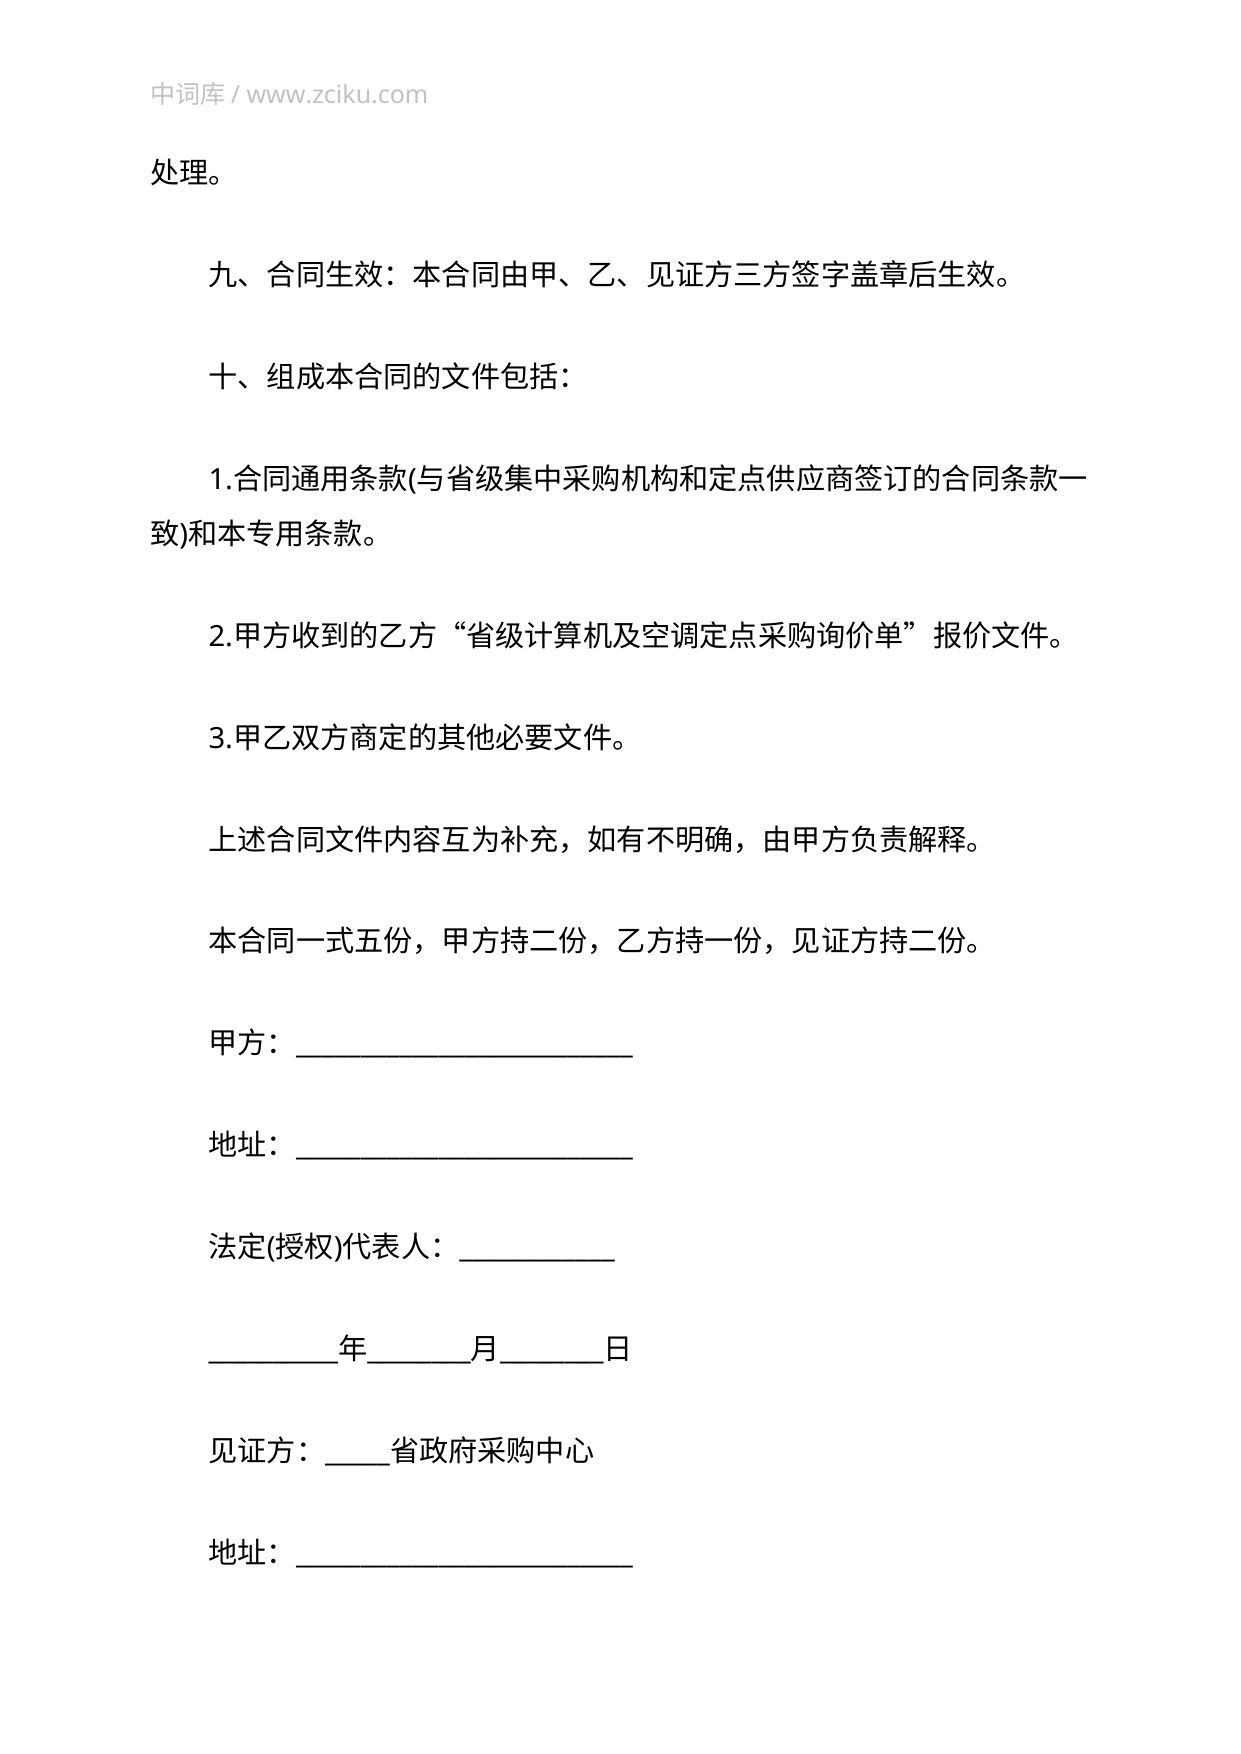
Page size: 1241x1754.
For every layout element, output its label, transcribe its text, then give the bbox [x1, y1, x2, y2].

text 1.合同通用条款(与省级集中采购机构和定点供应商签订的合同条款一致)和本专用条款。 [150, 455, 1090, 553]
text 见证方：_____省政府采购中心 [150, 1428, 1090, 1470]
text 甲方：__________________________ [150, 1020, 1090, 1062]
text __________年________月________日 [150, 1326, 1090, 1368]
text 九、合同生效：本合同由甲、乙、见证方三方签字盖章后生效。 [150, 252, 1090, 294]
text 法定(授权)代表人：____________ [150, 1224, 1090, 1266]
text 2.甲方收到的乙方“省级计算机及空调定点采购询价单”报价文件。 [150, 612, 1090, 655]
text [150, 150, 1090, 192]
text 3.甲乙双方商定的其他必要文件。 [150, 714, 1090, 757]
text 地址：__________________________ [150, 1530, 1090, 1572]
text 本合同一式五份，甲方持二份，乙方持一份，见证方持二份。 [150, 918, 1090, 960]
text 地址：__________________________ [150, 1122, 1090, 1164]
text 十、组成本合同的文件包括： [150, 353, 1090, 396]
text 上述合同文件内容互为补充，如有不明确，由甲方负责解释。 [150, 816, 1090, 858]
